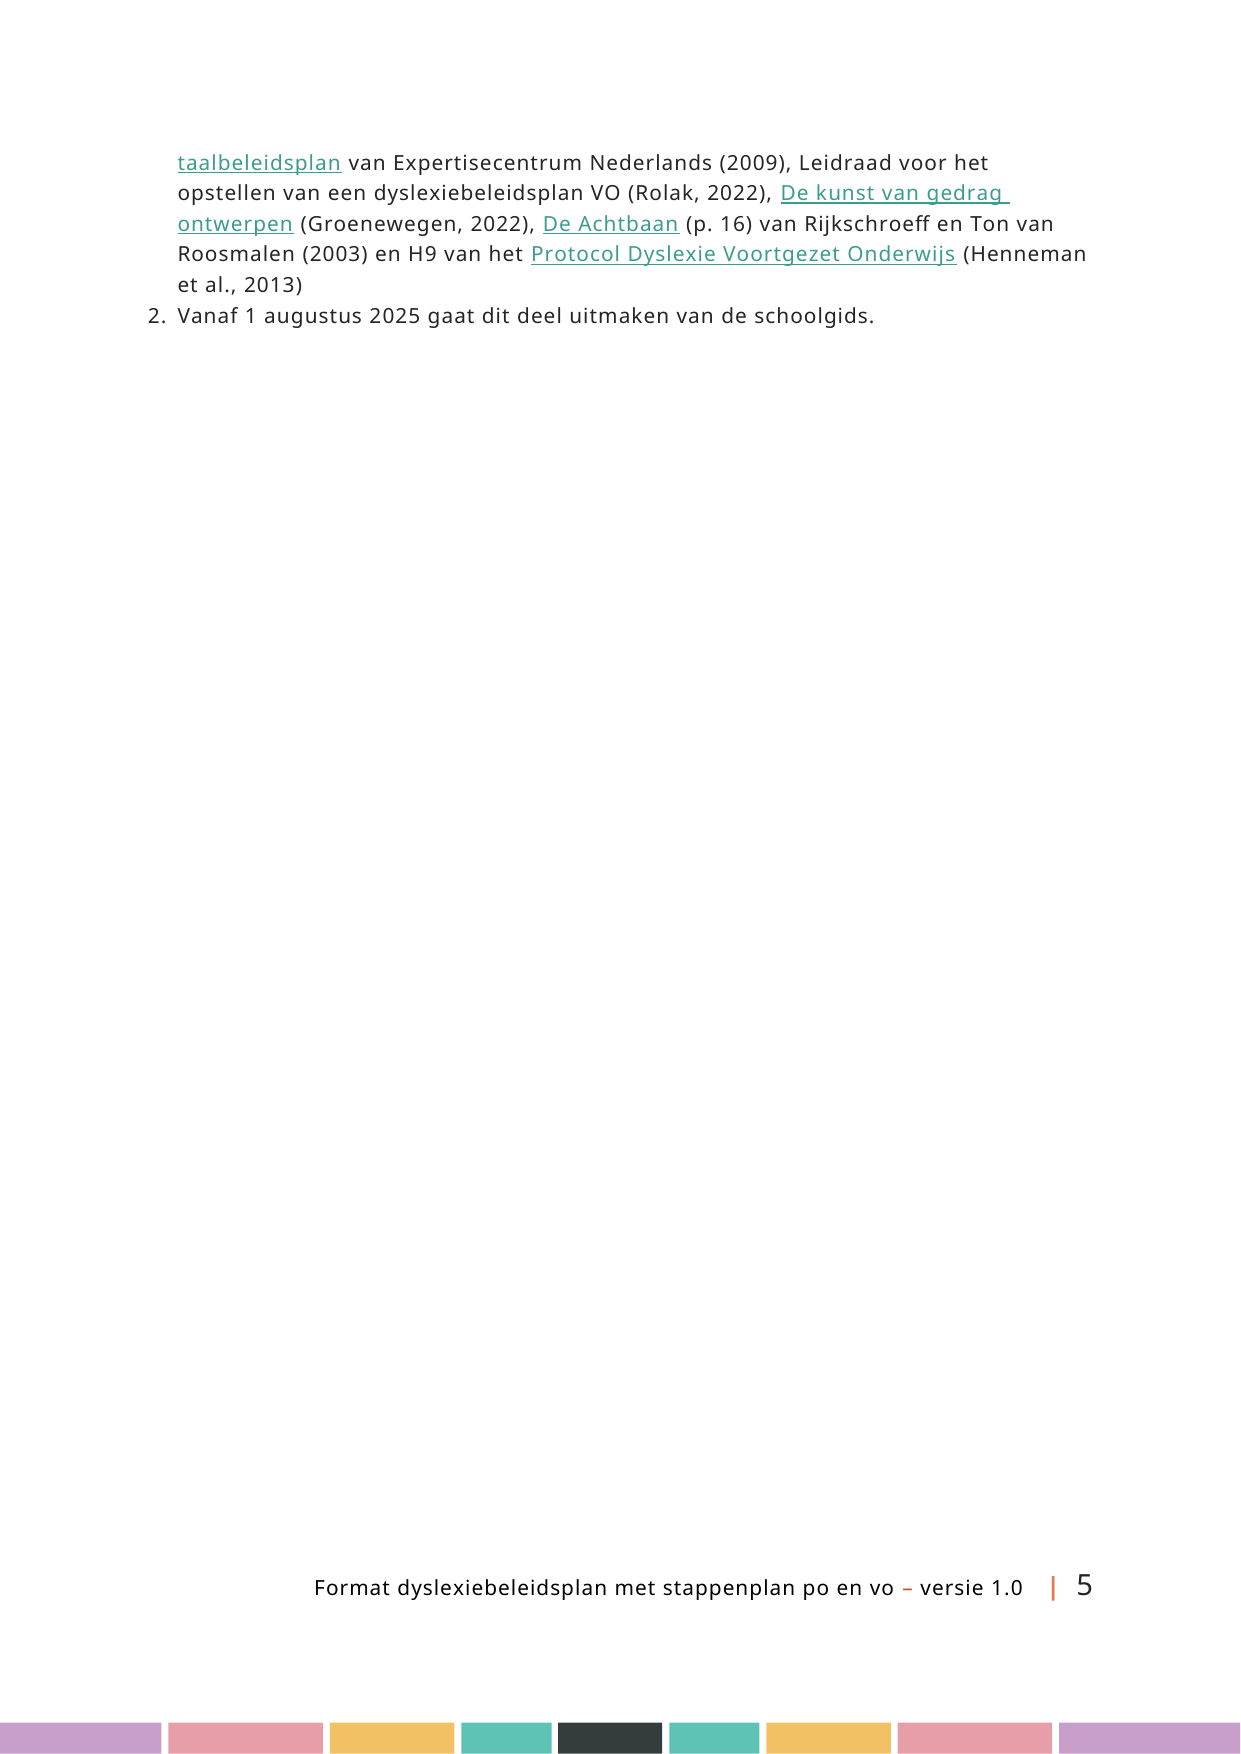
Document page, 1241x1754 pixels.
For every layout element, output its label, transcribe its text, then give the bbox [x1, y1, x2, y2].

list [148, 148, 1092, 299]
list Vanaf 1 augustus 2025 gaat dit deel uitmaken van de schoolgids. [148, 301, 1092, 329]
